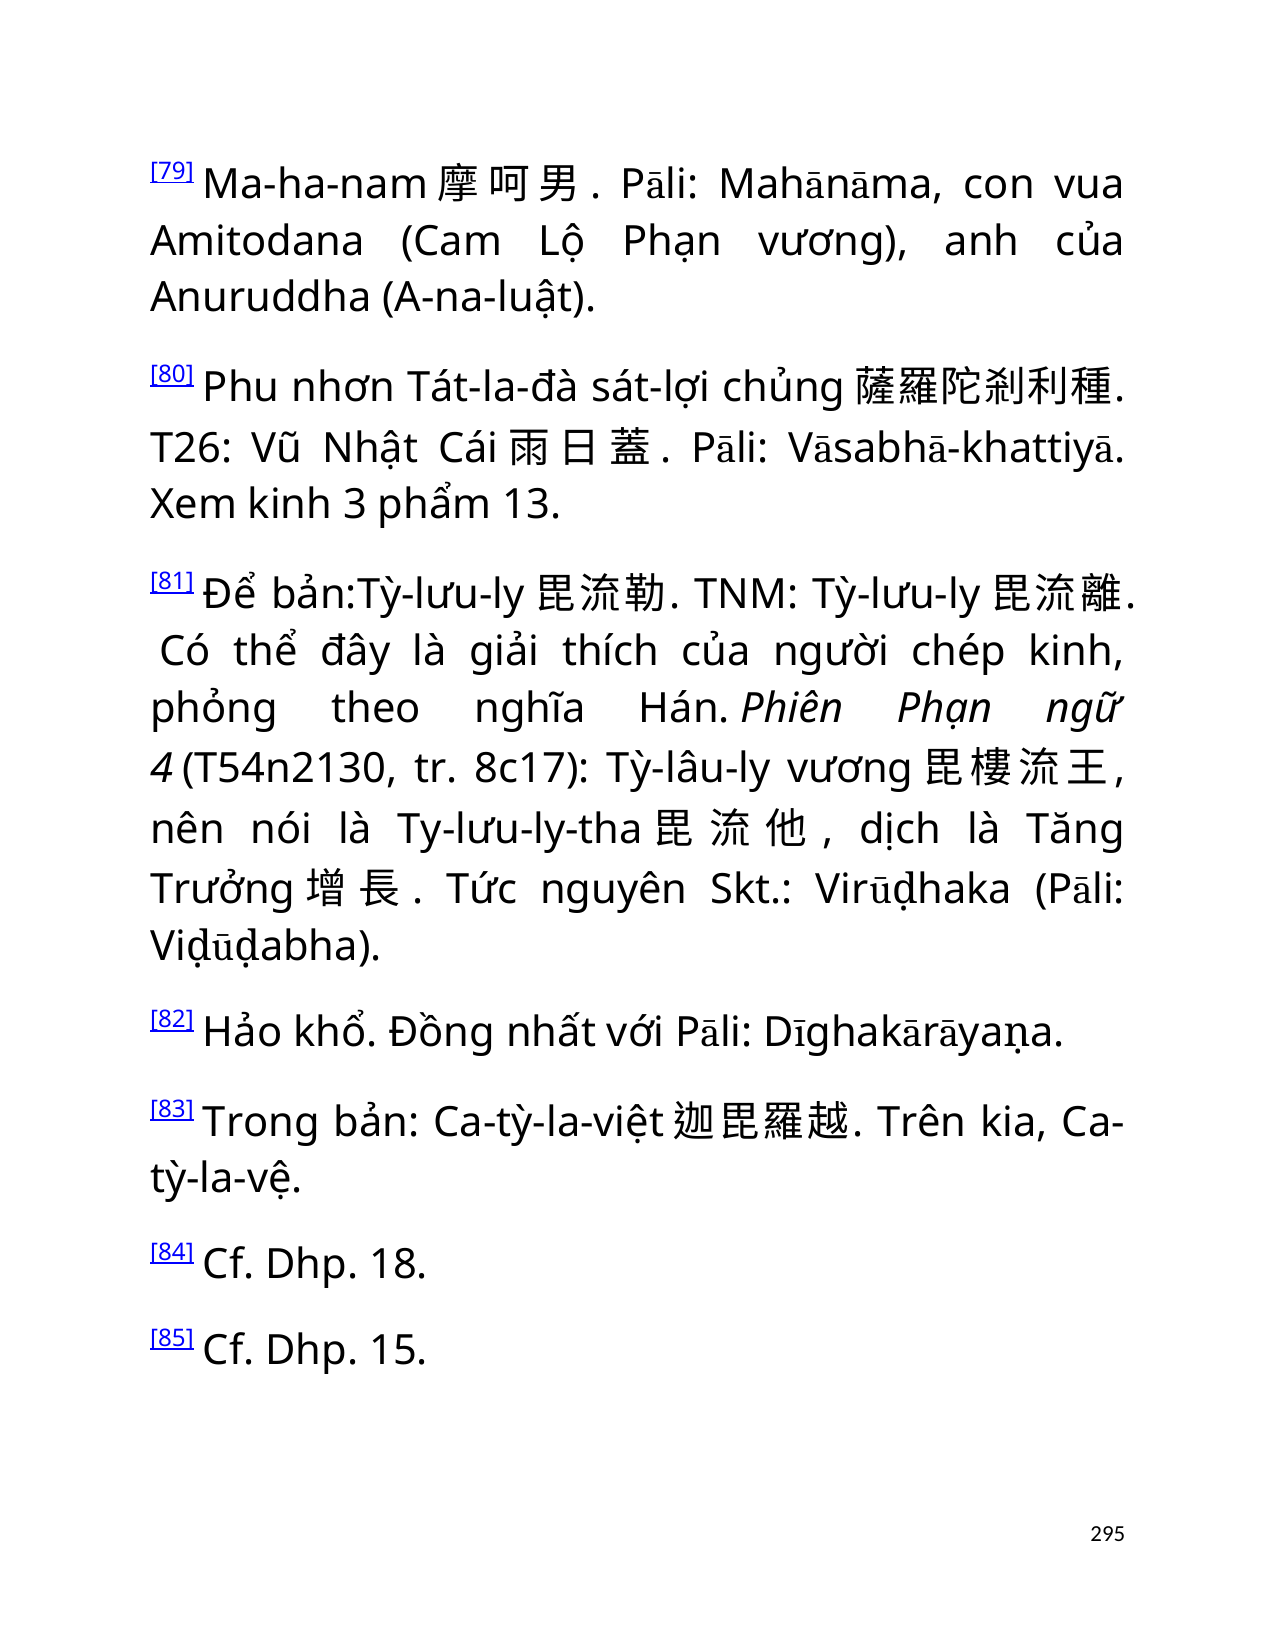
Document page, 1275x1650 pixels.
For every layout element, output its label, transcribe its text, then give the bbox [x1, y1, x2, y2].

text [80] Phu nhơn Tát-la-đà sát-lợi chủng 薩羅陀剎利種. T26: Vũ Nhật Cái 雨日蓋. Pāli: Vāsabhā-khattiyā. Xem kinh 3 phẩm 13. [150, 353, 1125, 531]
text [84] Cf. Dhp. 18. [150, 1234, 1125, 1291]
text [82] Hảo khổ. Đồng nhất với Pāli: Dīghakārāyaṇa. [150, 1002, 1125, 1058]
text [81] Để bản:Tỳ-lưu-ly 毘流勒. TNM: Tỳ-lưu-ly 毘流離. Có thể đây là giải thích của người chép kinh, phỏng theo nghĩa Hán. Phiên Phạn ngữ 4 (T54n2130, tr. 8c17): Tỳ-lâu-ly vương 毘樓流王, nên nói là Ty-lưu-ly-tha 毘流他, dịch là Tăng Trưởng 增長. Tức nguyên Skt.: Virūḍhaka (Pāli: Viḍūḍabha). [150, 560, 1125, 973]
text [79] Ma-ha-nam 摩呵男. Pāli: Mahānāma, con vua Amitodana (Cam Lộ Phạn vương), anh của Anuruddha (A-na-luật). [150, 150, 1125, 324]
text [85] Cf. Dhp. 15. [150, 1320, 1125, 1377]
text [83] Trong bản: Ca-tỳ-la-việt 迦毘羅越. Trên kia, Ca-tỳ-la-vệ. [150, 1088, 1125, 1205]
